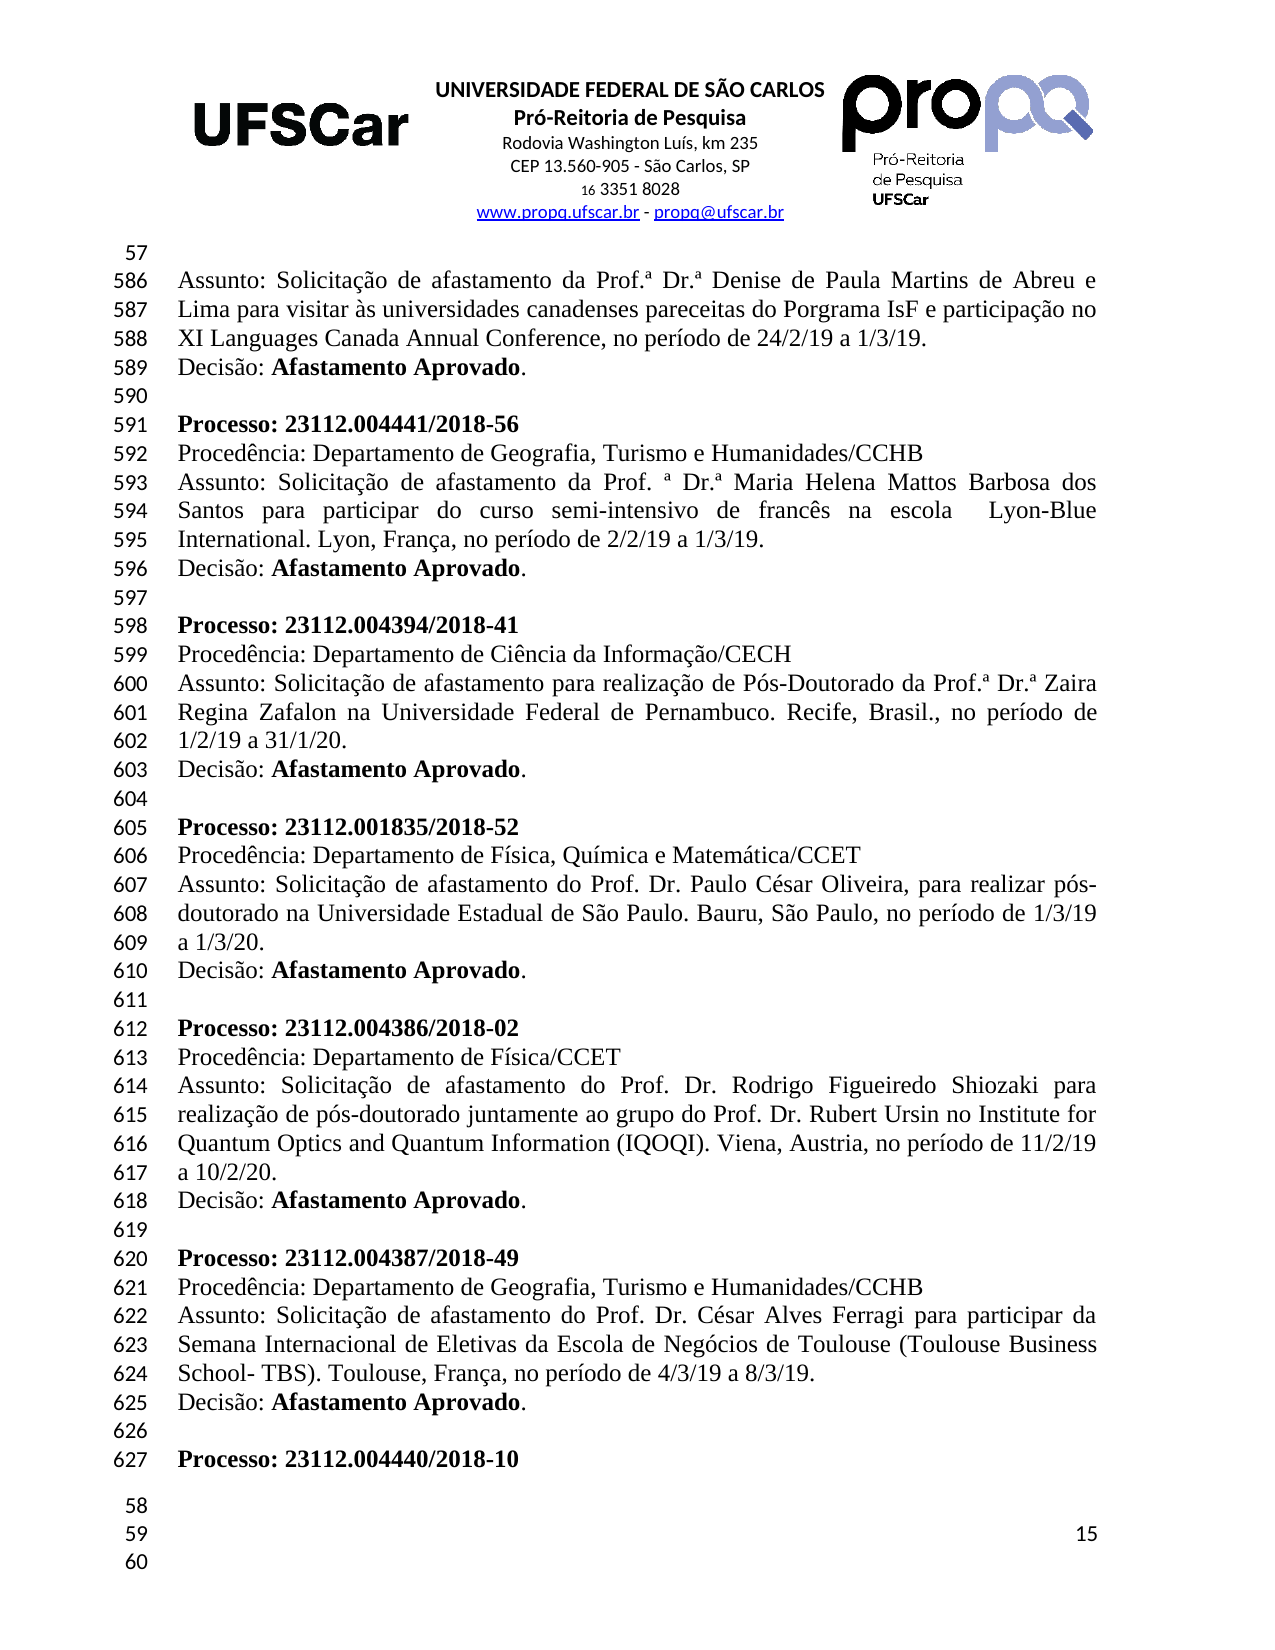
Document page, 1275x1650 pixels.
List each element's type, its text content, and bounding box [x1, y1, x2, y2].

text Assunto: Solicitação de afastamento do Prof. Dr. César Alves Ferragi para participar da Semana Internacional de Eletivas da Escola de Negócios de Toulouse (Toulouse Business School- TBS). Toulouse, França, no período de 4/3/19 a 8/3/19. [177, 1301, 1098, 1387]
text Processo: 23112.004387/2018-49 [177, 1243, 1098, 1272]
text Procedência: Departamento de Geografia, Turismo e Humanidades/CCHB [177, 438, 1098, 467]
text Assunto: Solicitação de afastamento do Prof. Dr. Rodrigo Figueiredo Shiozaki para realização de pós-doutorado juntamente ao grupo do Prof. Dr. Rubert Ursin no Institute for Quantum Optics and Quantum Information (IQOQI). Viena, Austria, no período de 11/2/19 a 10/2/20. [177, 1071, 1098, 1186]
text Decisão: Afastamento Aprovado. [177, 553, 1098, 582]
text Decisão: Afastamento Aprovado. [177, 352, 1098, 381]
text Procedência: Departamento de Geografia, Turismo e Humanidades/CCHB [177, 1272, 1098, 1301]
text Assunto: Solicitação de afastamento da Prof. ª Dr.ª Maria Helena Mattos Barbosa dos Santos para participar do curso semi-intensivo de francês na escola Lyon-Blue International. Lyon, França, no período de 2/2/19 a 1/3/19. [177, 467, 1098, 553]
text Procedência: Departamento de Física, Química e Matemática/CCET [177, 841, 1098, 869]
text Assunto: Solicitação de afastamento da Prof.ª Dr.ª Denise de Paula Martins de Abreu e Lima para visitar às universidades canadenses pareceitas do Porgrama IsF e participação no XI Languages Canada Annual Conference, no período de 24/2/19 a 1/3/19. [177, 266, 1098, 352]
text Decisão: Afastamento Aprovado. [177, 754, 1098, 783]
text Procedência: Departamento de Ciência da Informação/CECH [177, 639, 1098, 668]
picture [194, 103, 409, 146]
text Decisão: Afastamento Aprovado. [177, 956, 1098, 984]
text Decisão: Afastamento Aprovado. [177, 1387, 1098, 1416]
text Processo: 23112.004441/2018-56 [177, 409, 1098, 438]
text Processo: 23112.004386/2018-02 [177, 1013, 1098, 1042]
text Processo: 23112.004440/2018-10 [177, 1444, 1098, 1473]
text Assunto: Solicitação de afastamento do Prof. Dr. Paulo César Oliveira, para realizar pós-doutorado na Universidade Estadual de São Paulo. Bauru, São Paulo, no período de 1/3/19 a 1/3/20. [177, 869, 1098, 956]
text Decisão: Afastamento Aprovado. [177, 1186, 1098, 1214]
text Assunto: Solicitação de afastamento para realização de Pós-Doutorado da Prof.ª Dr.ª Zaira Regina Zafalon na Universidade Federal de Pernambuco. Recife, Brasil., no período de 1/2/19 a 31/1/20. [177, 668, 1098, 754]
picture [842, 75, 1093, 205]
text Procedência: Departamento de Física/CCET [177, 1042, 1098, 1071]
text Processo: 23112.001835/2018-52 [177, 812, 1098, 841]
text Processo: 23112.004394/2018-41 [177, 611, 1098, 639]
